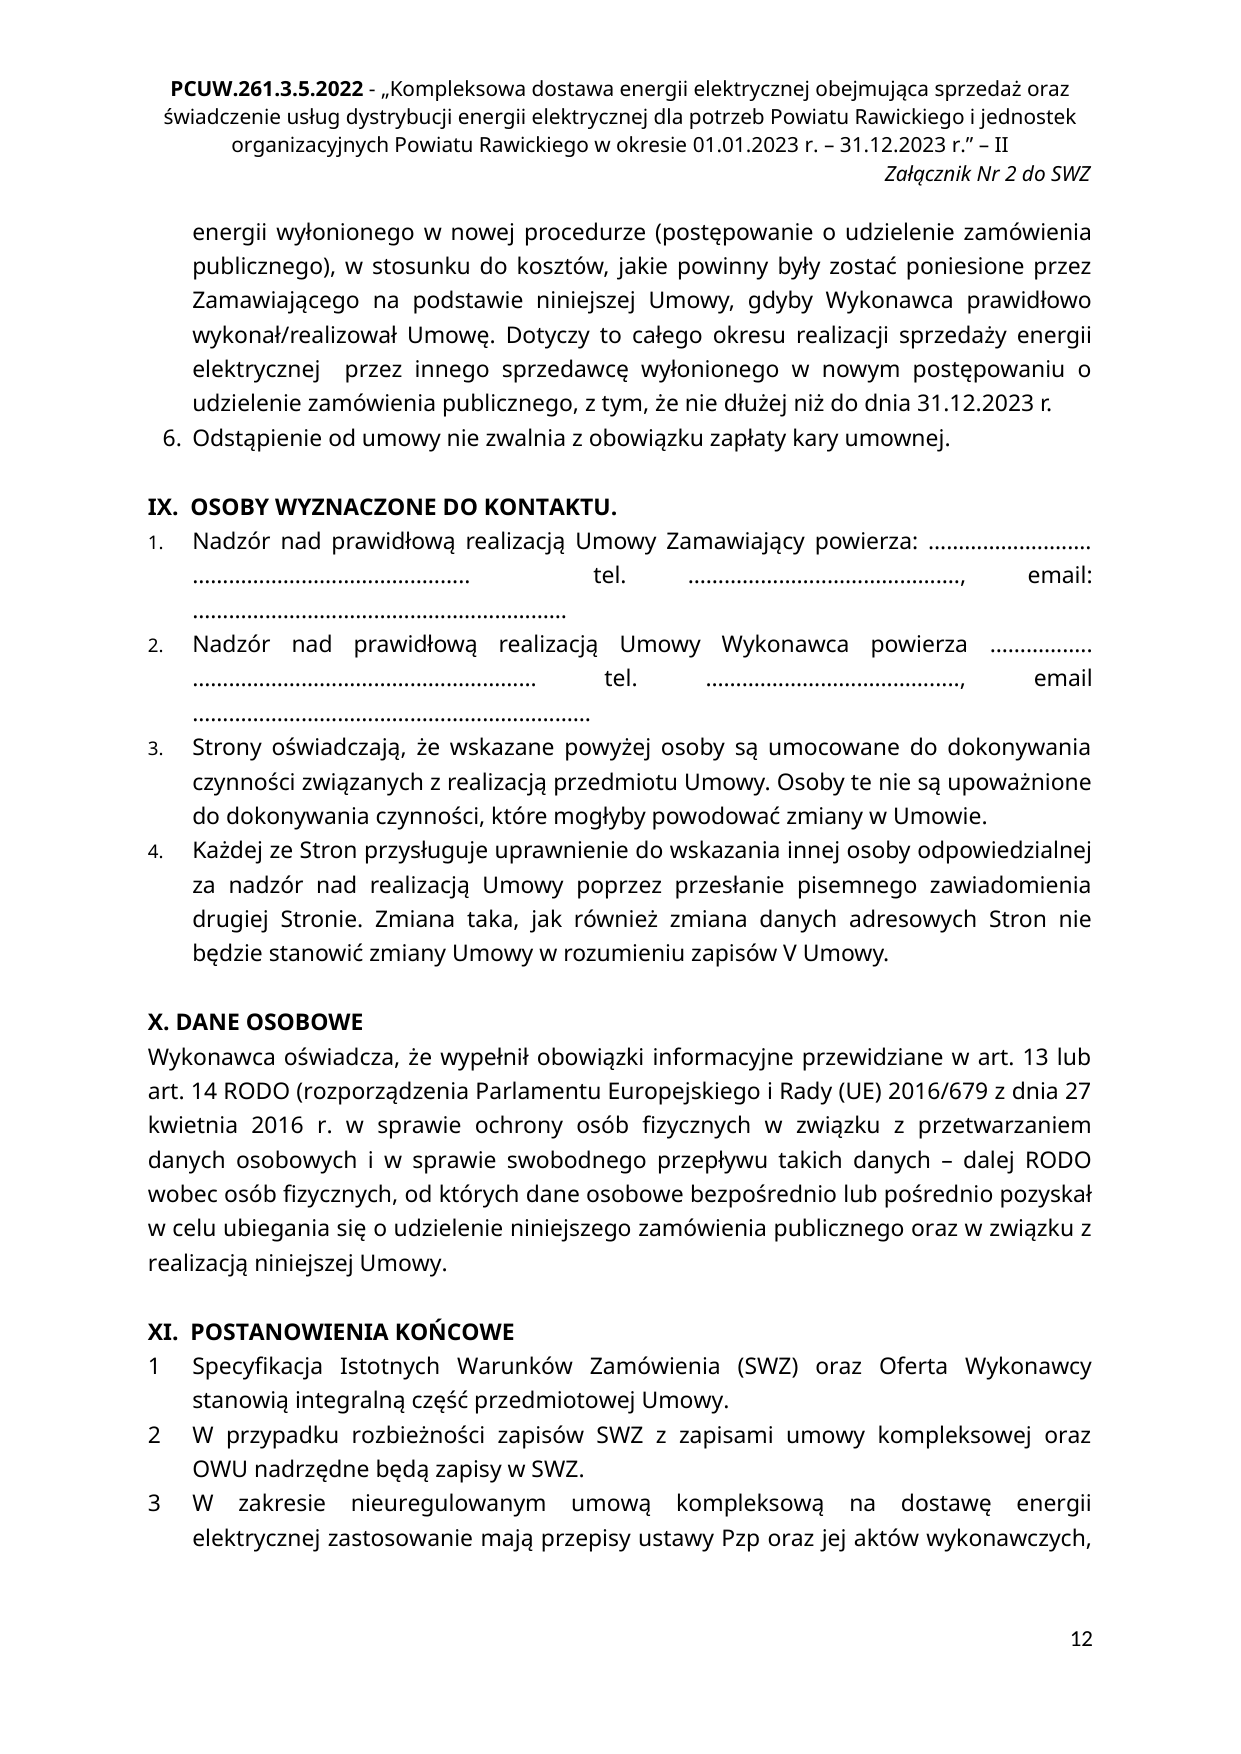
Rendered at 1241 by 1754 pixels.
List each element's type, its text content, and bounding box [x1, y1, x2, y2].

text Wykonawca oświadcza, że wypełnił obowiązki informacyjne przewidziane w art. 13 lub art. 14 RODO (rozporządzenia Parlamentu Europejskiego i Rady (UE) 2016/679 z dnia 27 kwietnia 2016 r. w sprawie ochrony osób fizycznych w związku z przetwarzaniem danych osobowych i w sprawie swobodnego przepływu takich danych – dalej RODO wobec osób fizycznych, od których dane osobowe bezpośrednio lub pośrednio pozyskał w celu ubiegania się o udzielenie niniejszego zamówienia publicznego oraz w związku z realizacją niniejszej Umowy. [148, 1041, 1093, 1278]
list W przypadku rozbieżności zapisów SWZ z zapisami umowy kompleksowej oraz OWU nadrzędne będą zapisy w SWZ. [148, 1419, 1093, 1484]
text IX. OSOBY WYZNACZONE DO KONTAKTU. [148, 491, 1093, 522]
list Nadzór nad prawidłową realizacją Umowy Wykonawca powierza ……………..………………………………………………… tel. ……….………………………....., email ………………………………………………………… [148, 628, 1093, 728]
text XI. POSTANOWIENIA KOŃCOWE [148, 1316, 1093, 1347]
list Każdej ze Stron przysługuje uprawnienie do wskazania innej osoby odpowiedzialnej za nadzór nad realizacją Umowy poprzez przesłanie pisemnego zawiadomienia drugiej Stronie. Zmiana taka, jak również zmiana danych adresowych Stron nie będzie stanowić zmiany Umowy w rozumieniu zapisów V Umowy. [148, 834, 1093, 969]
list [148, 1487, 1093, 1553]
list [162, 216, 1093, 419]
list Nadzór nad prawidłową realizacją Umowy Zamawiający powierza: ………………..…….…………………………………..….. tel. …………………..…………………., email: ………………………………………..…………… [148, 525, 1093, 625]
list Strony oświadczają, że wskazane powyżej osoby są umocowane do dokonywania czynności związanych z realizacją przedmiotu Umowy. Osoby te nie są upoważnione do dokonywania czynności, które mogłyby powodować zmiany w Umowie. [148, 731, 1093, 831]
list Odstąpienie od umowy nie zwalnia z obowiązku zapłaty kary umownej. [162, 422, 1093, 453]
list Specyfikacja Istotnych Warunków Zamówienia (SWZ) oraz Oferta Wykonawcy stanowią integralną część przedmiotowej Umowy. [148, 1350, 1093, 1416]
text X. DANE OSOBOWE [148, 1006, 1093, 1037]
